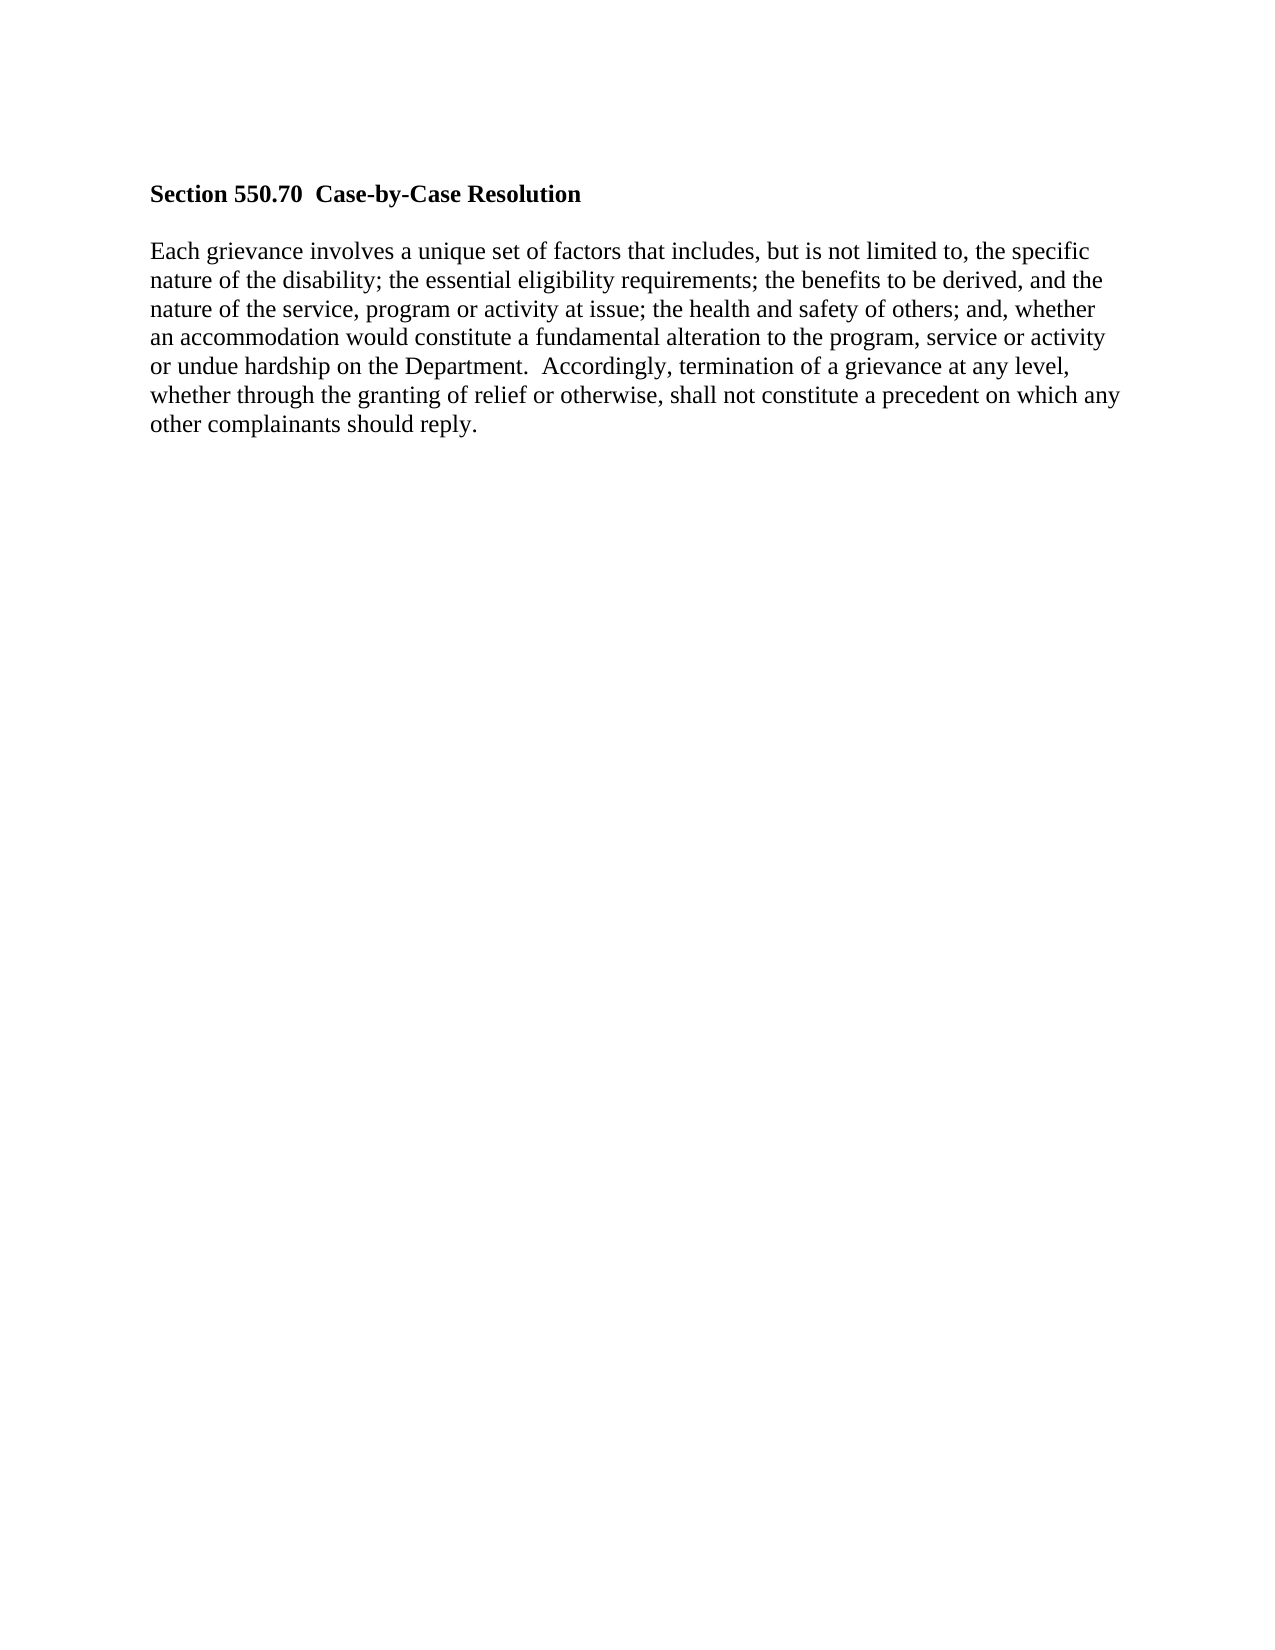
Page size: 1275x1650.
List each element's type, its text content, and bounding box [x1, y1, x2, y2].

text Section 550.70 Case-by-Case Resolution [150, 179, 1125, 207]
text Each grievance involves a unique set of factors that includes, but is not limited to, the specific nature of the disability; the essential eligibility requirements; the benefits to be derived, and the nature of the service, program or activity at issue; the health and safety of others; and, whether an accommodation would constitute a fundamental alteration to the program, service or activity or undue hardship on the Department. Accordingly, termination of a grievance at any level, whether through the granting of relief or otherwise, shall not constitute a precedent on which any other complainants should reply. [150, 236, 1125, 437]
